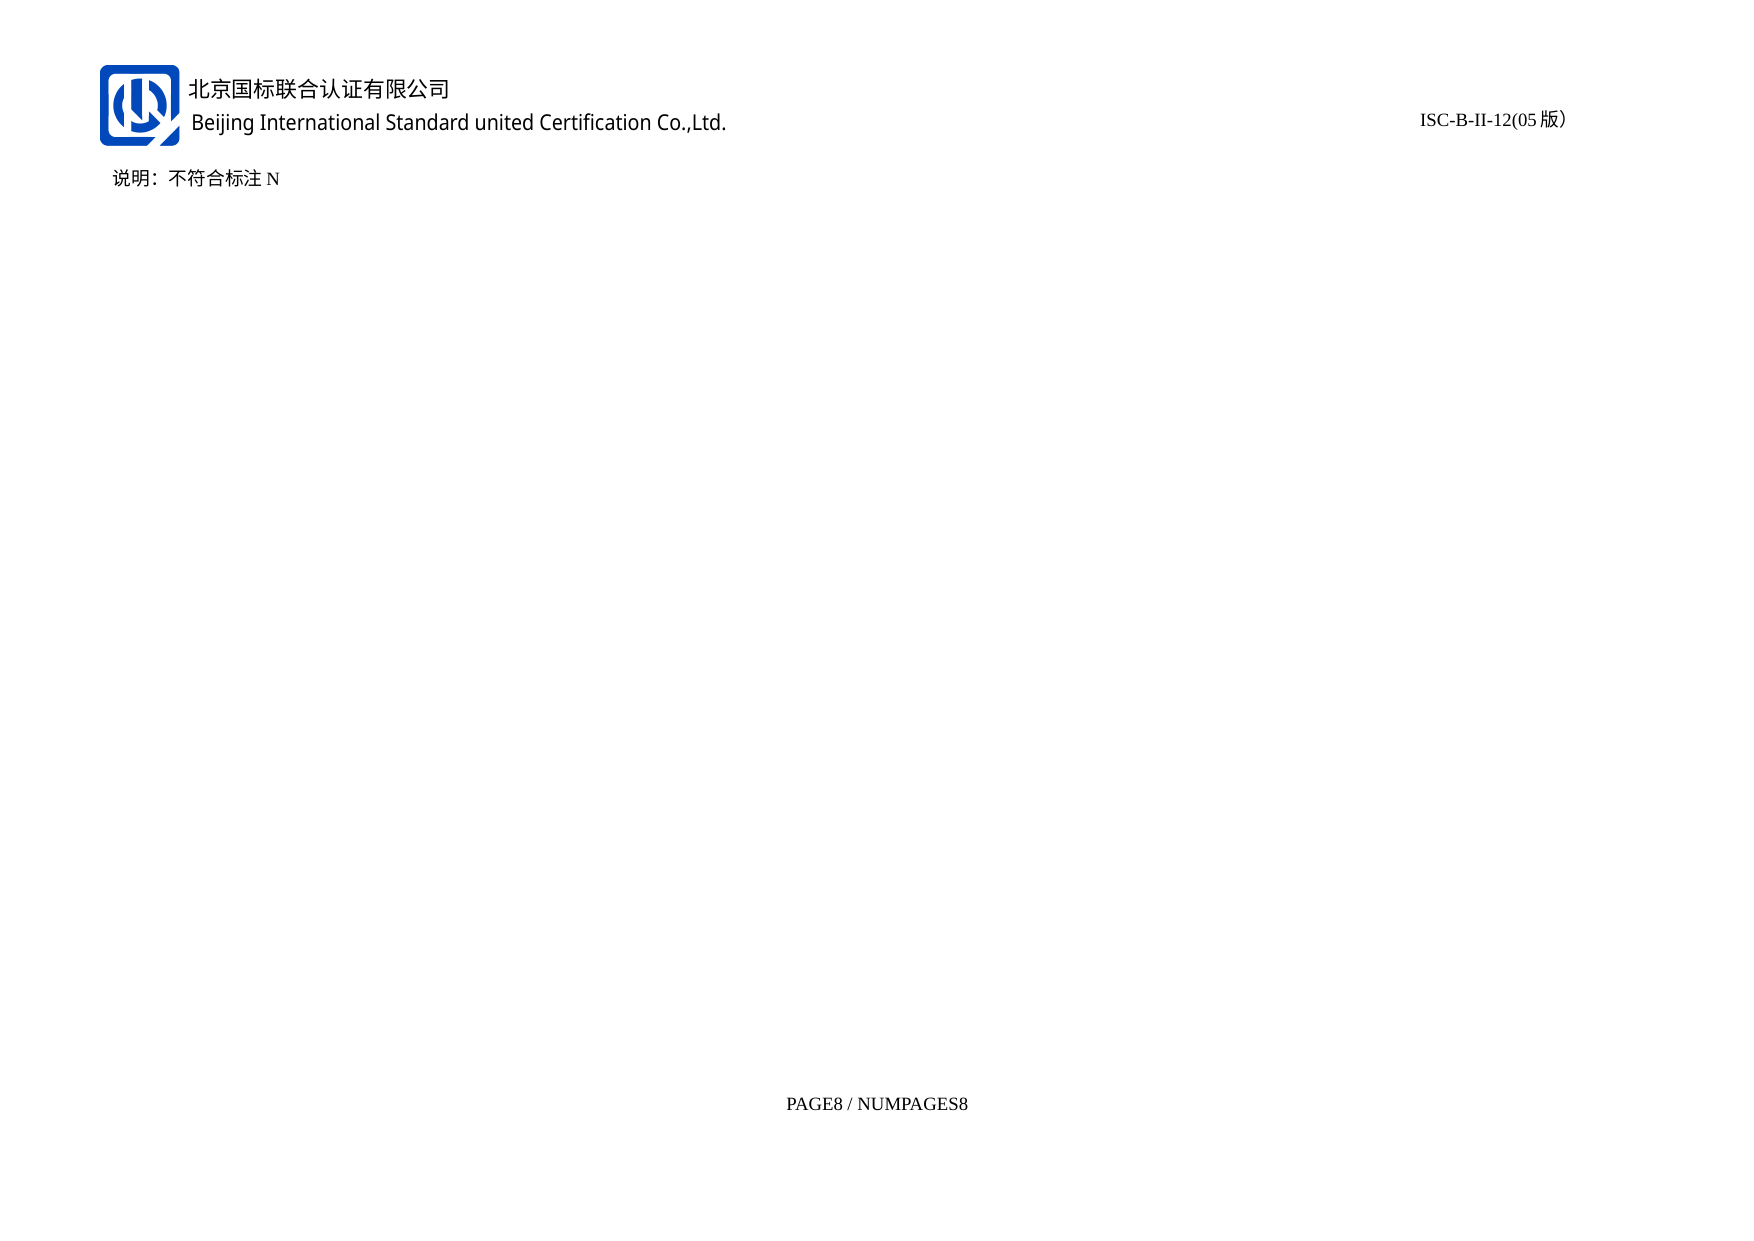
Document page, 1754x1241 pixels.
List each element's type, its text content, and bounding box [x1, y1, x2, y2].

text 说明：不符合标注N [112, 163, 1641, 190]
picture [100, 65, 180, 146]
